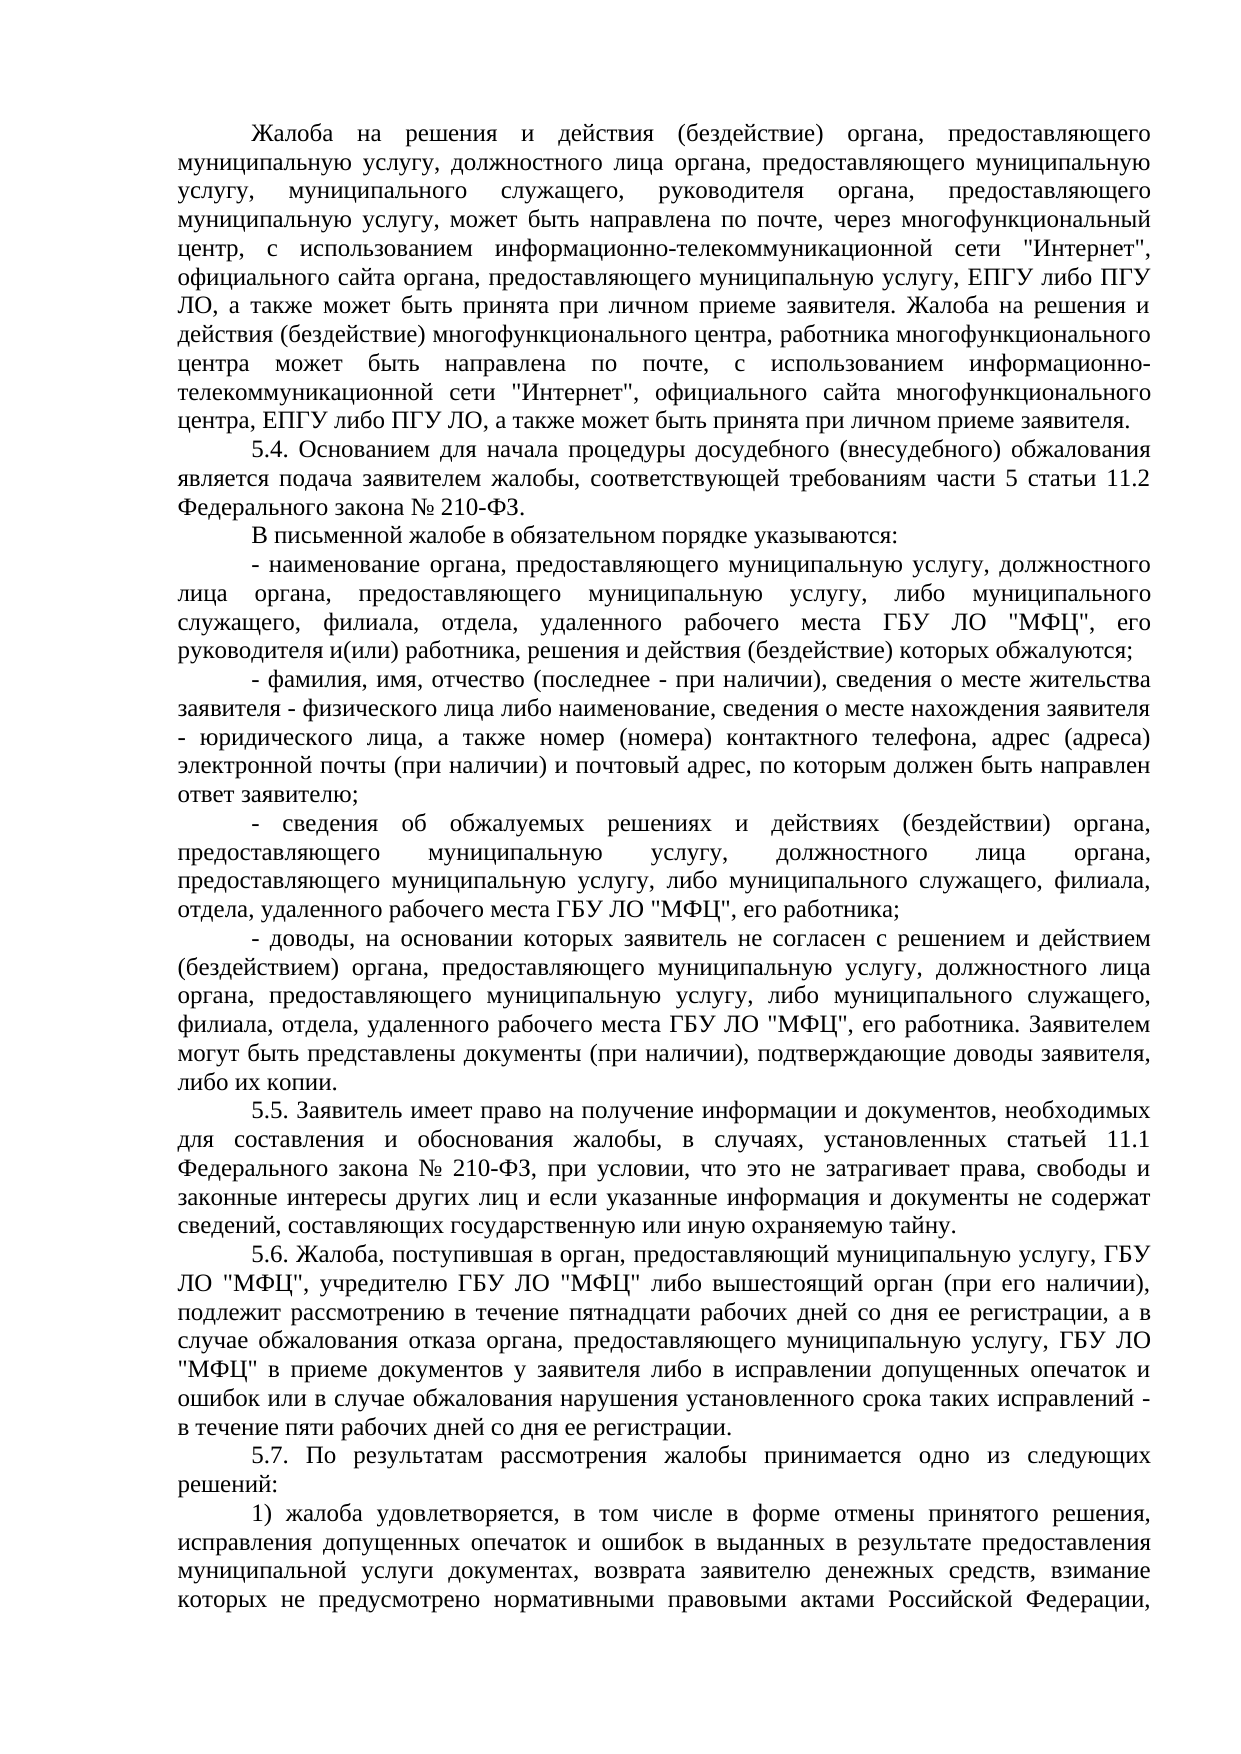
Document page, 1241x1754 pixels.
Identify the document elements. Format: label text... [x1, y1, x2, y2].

text 5.4. Основанием для начала процедуры досудебного (внесудебного) обжалования является подача заявителем жалобы, соответствующей требованиям части 5 статьи 11.2 Федерального закона № 210-ФЗ. [177, 434, 1152, 521]
text - доводы, на основании которых заявитель не согласен с решением и действием (бездействием) органа, предоставляющего муниципальную услугу, должностного лица органа, предоставляющего муниципальную услугу, либо муниципального служащего, филиала, отдела, удаленного рабочего места ГБУ ЛО "МФЦ", его работника. Заявителем могут быть представлены документы (при наличии), подтверждающие доводы заявителя, либо их копии. [177, 923, 1152, 1096]
text 5.6. Жалоба, поступившая в орган, предоставляющий муниципальную услугу, ГБУ ЛО "МФЦ", учредителю ГБУ ЛО "МФЦ" либо вышестоящий орган (при его наличии), подлежит рассмотрению в течение пятнадцати рабочих дней со дня ее регистрации, а в случае обжалования отказа органа, предоставляющего муниципальную услугу, ГБУ ЛО "МФЦ" в приеме документов у заявителя либо в исправлении допущенных опечаток и ошибок или в случае обжалования нарушения установленного срока таких исправлений - в течение пяти рабочих дней со дня ее регистрации. [177, 1239, 1152, 1441]
text - фамилия, имя, отчество (последнее - при наличии), сведения о месте жительства заявителя - физического лица либо наименование, сведения о месте нахождения заявителя - юридического лица, а также номер (номера) контактного телефона, адрес (адреса) электронной почты (при наличии) и почтовый адрес, по которым должен быть направлен ответ заявителю; [177, 664, 1152, 808]
text - наименование органа, предоставляющего муниципальную услугу, должностного лица органа, предоставляющего муниципальную услугу, либо муниципального служащего, филиала, отдела, удаленного рабочего места ГБУ ЛО "МФЦ", его руководителя и(или) работника, решения и действия (бездействие) которых обжалуются; [177, 549, 1152, 664]
text 5.5. Заявитель имеет право на получение информации и документов, необходимых для составления и обоснования жалобы, в случаях, установленных статьей 11.1 Федерального закона № 210-ФЗ, при условии, что это не затрагивает права, свободы и законные интересы других лиц и если указанные информация и документы не содержат сведений, составляющих государственную или иную охраняемую тайну. [177, 1096, 1152, 1239]
text В письменной жалобе в обязательном порядке указываются: [177, 521, 1152, 549]
text 5.7. По результатам рассмотрения жалобы принимается одно из следующих решений: [177, 1441, 1152, 1498]
text - сведения об обжалуемых решениях и действиях (бездействии) органа, предоставляющего муниципальную услугу, должностного лица органа, предоставляющего муниципальную услугу, либо муниципального служащего, филиала, отдела, удаленного рабочего места ГБУ ЛО "МФЦ", его работника; [177, 808, 1152, 923]
text Жалоба на решения и действия (бездействие) органа, предоставляющего муниципальную услугу, должностного лица органа, предоставляющего муниципальную услугу, муниципального служащего, руководителя органа, предоставляющего муниципальную услугу, может быть направлена по почте, через многофункциональный центр, с использованием информационно-телекоммуникационной сети "Интернет", официального сайта органа, предоставляющего муниципальную услугу, ЕПГУ либо ПГУ ЛО, а также может быть принята при личном приеме заявителя. Жалоба на решения и действия (бездействие) многофункционального центра, работника многофункционального центра может быть направлена по почте, с использованием информационно-телекоммуникационной сети "Интернет", официального сайта многофункционального центра, ЕПГУ либо ПГУ ЛО, а также может быть принята при личном приеме заявителя. [177, 118, 1152, 434]
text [177, 1498, 1152, 1613]
